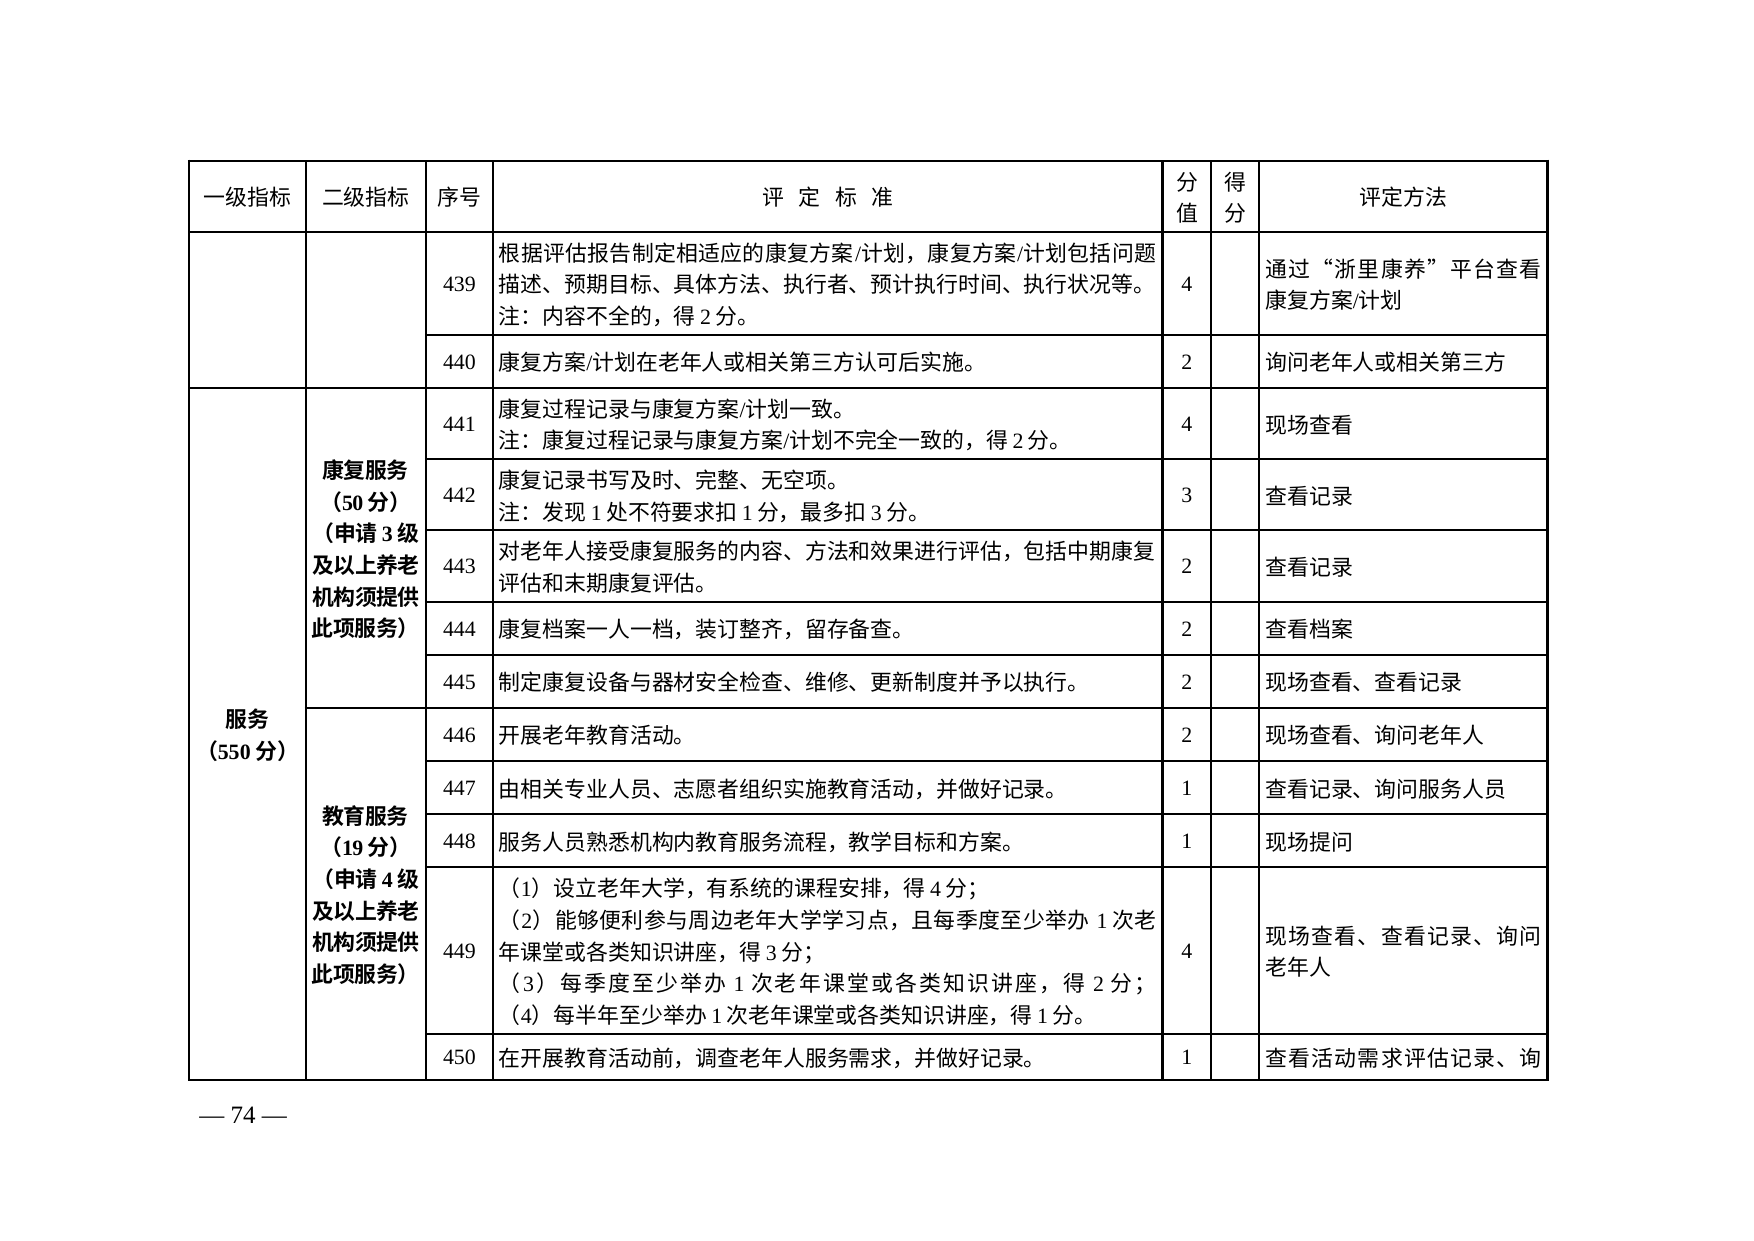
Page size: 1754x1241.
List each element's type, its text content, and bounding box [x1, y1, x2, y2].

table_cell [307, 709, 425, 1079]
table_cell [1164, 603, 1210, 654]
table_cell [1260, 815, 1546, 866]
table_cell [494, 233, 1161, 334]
table_header 分值 [1164, 162, 1210, 231]
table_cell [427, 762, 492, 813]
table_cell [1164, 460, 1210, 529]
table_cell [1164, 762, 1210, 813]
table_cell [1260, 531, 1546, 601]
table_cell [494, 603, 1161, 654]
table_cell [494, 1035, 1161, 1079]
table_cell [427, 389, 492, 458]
table_header 一级指标 [190, 162, 305, 231]
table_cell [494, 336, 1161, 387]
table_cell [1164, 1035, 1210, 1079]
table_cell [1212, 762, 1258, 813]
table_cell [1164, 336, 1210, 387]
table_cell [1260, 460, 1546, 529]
table_header 序号 [427, 162, 492, 231]
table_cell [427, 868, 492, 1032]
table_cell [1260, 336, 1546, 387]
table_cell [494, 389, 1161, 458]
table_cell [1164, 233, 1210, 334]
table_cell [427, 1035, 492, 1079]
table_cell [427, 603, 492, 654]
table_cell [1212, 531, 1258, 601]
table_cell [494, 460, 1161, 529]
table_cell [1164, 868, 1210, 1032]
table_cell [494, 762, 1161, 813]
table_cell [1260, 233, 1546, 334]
table_header 二级指标 [307, 162, 425, 231]
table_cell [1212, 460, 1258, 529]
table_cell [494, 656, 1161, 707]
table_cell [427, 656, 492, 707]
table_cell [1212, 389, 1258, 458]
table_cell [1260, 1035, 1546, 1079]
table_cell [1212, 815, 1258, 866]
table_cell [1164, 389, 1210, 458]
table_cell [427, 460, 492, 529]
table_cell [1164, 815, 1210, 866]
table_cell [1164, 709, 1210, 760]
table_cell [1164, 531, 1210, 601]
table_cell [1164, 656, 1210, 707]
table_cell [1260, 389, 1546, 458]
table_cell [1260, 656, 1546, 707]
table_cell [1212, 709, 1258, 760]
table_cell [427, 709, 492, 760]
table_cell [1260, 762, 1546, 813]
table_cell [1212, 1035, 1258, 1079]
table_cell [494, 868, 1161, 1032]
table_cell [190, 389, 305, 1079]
table_header 评定方法 [1260, 162, 1546, 231]
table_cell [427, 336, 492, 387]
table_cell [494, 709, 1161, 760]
table_header 评 定 标 准 [494, 162, 1161, 231]
table_header 得分 [1212, 162, 1258, 231]
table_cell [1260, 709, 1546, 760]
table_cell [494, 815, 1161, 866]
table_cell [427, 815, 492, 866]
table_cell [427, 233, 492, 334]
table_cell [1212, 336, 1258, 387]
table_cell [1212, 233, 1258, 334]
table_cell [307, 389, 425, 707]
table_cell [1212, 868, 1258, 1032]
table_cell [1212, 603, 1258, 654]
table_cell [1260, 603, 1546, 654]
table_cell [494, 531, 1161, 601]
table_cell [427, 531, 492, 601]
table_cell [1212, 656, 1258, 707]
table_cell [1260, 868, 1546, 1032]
